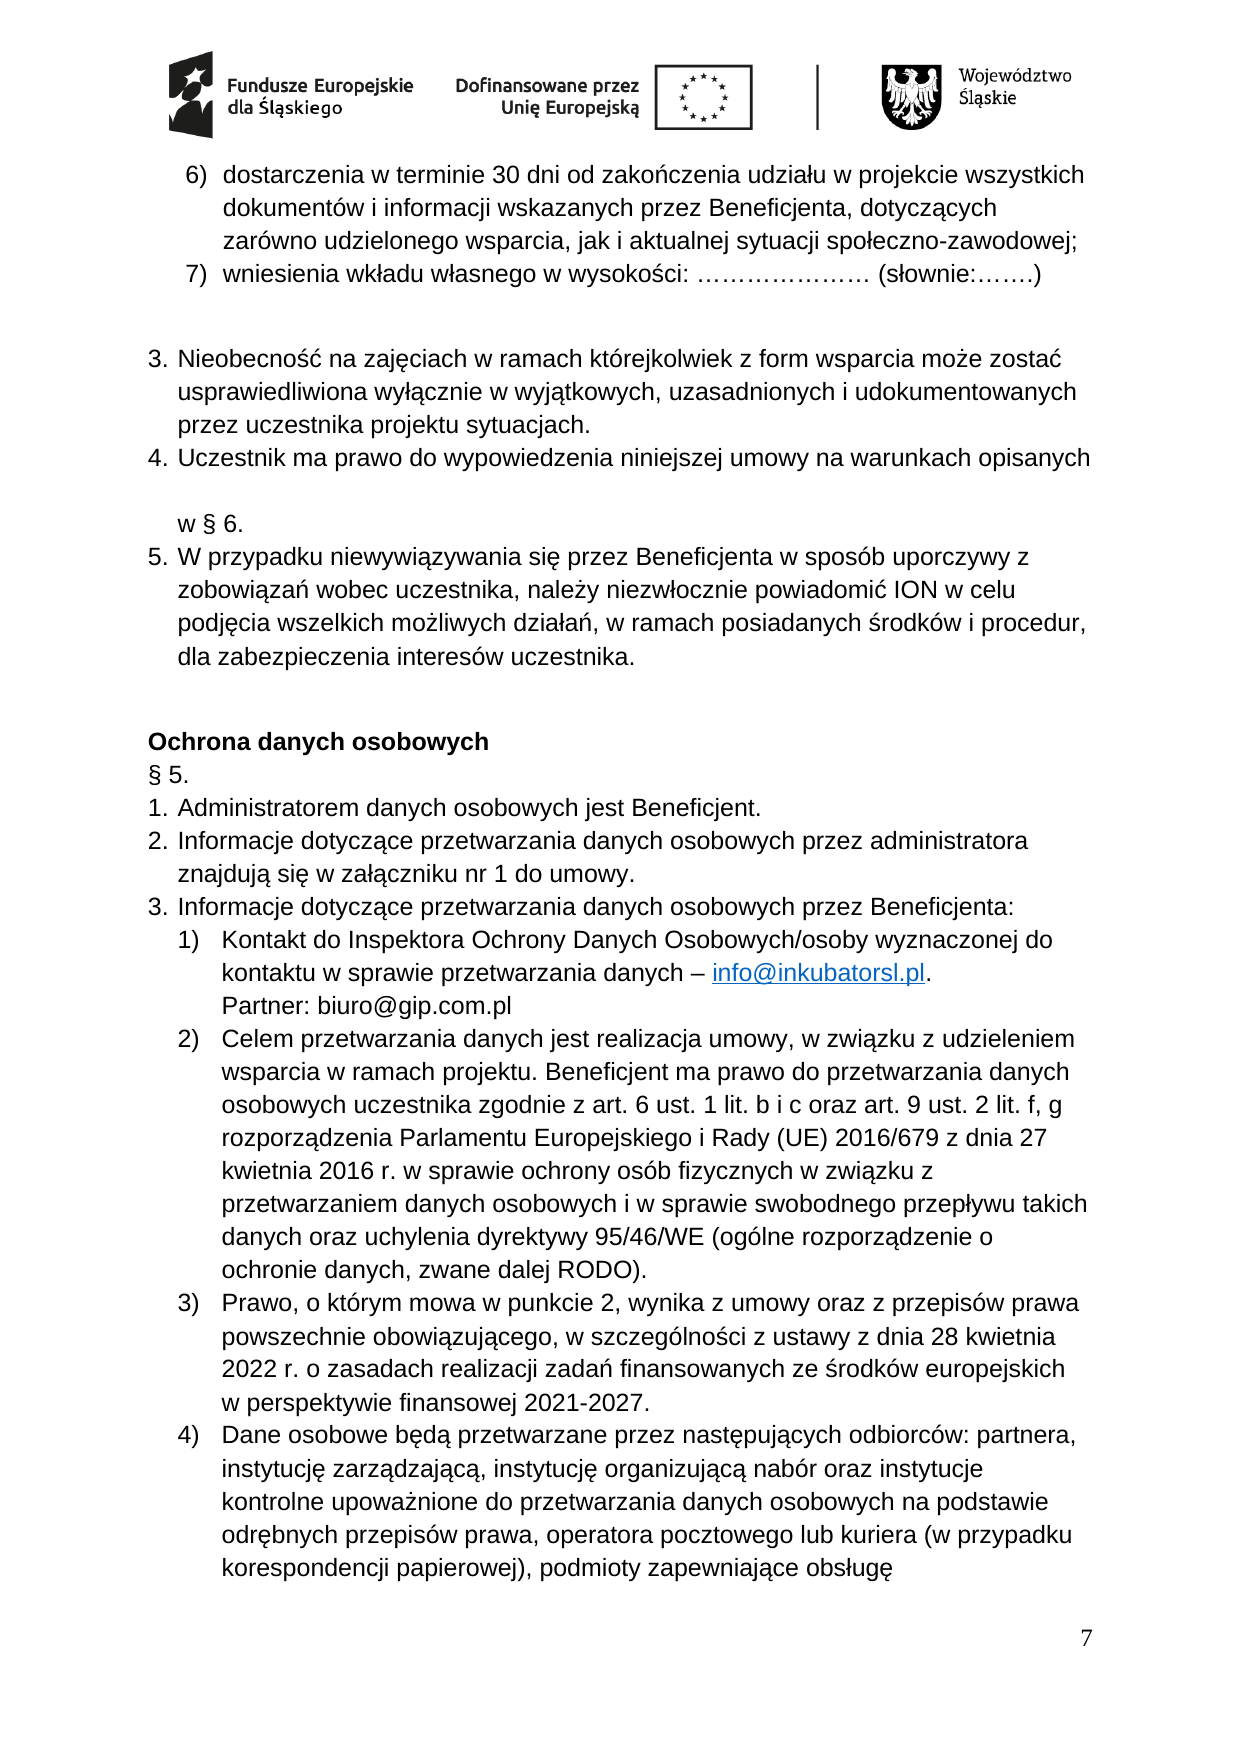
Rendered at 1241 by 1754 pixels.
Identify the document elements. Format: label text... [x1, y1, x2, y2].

list Nieobecność na zajęciach w ramach którejkolwiek z form wsparcia może zostać usprawiedliwiona wyłącznie w wyjątkowych, uzasadnionych i udokumentowanych przez uczestnika projektu sytuacjach. [148, 344, 1093, 439]
list Administratorem danych osobowych jest Beneficjent. [148, 793, 1093, 822]
picture [147, 29, 1093, 160]
list Prawo, o którym mowa w punkcie 2, wynika z umowy oraz z przepisów prawa powszechnie obowiązującego, w szczególności z ustawy z dnia 28 kwietnia 2022 r. o zasadach realizacji zadań finansowanych ze środków europejskich w perspektywie finansowej 2021-2027. [177, 1288, 1093, 1416]
text § 5. [148, 760, 1093, 789]
list Kontakt do Inspektora Ochrony Danych Osobowych/osoby wyznaczonej do kontaktu w sprawie przetwarzania danych – info@inkubatorsl.pl. [177, 925, 1093, 987]
list Informacje dotyczące przetwarzania danych osobowych przez Beneficjenta: [148, 892, 1093, 921]
list wniesienia wkładu własnego w wysokości: ………………… (słownie:…….) [185, 259, 1093, 287]
list Celem przetwarzania danych jest realizacja umowy, w związku z udzieleniem wsparcia w ramach projektu. Beneficjent ma prawo do przetwarzania danych osobowych uczestnika zgodnie z art. 6 ust. 1 lit. b i c oraz art. 9 ust. 2 lit. f, g rozporządzenia Parlamentu Europejskiego i Rady (UE) 2016/679 z dnia 27 kwietnia 2016 r. w sprawie ochrony osób fizycznych w związku z przetwarzaniem danych osobowych i w sprawie swobodnego przepływu takich danych oraz uchylenia dyrektywy 95/46/WE (ogólne rozporządzenie o ochronie danych, zwane dalej RODO). [177, 1024, 1093, 1284]
list Partner: biuro@gip.com.pl [221, 991, 1093, 1020]
list Uczestnik ma prawo do wypowiedzenia niniejszej umowy na warunkach opisanych w § 6. [148, 443, 1093, 538]
list dostarczenia w terminie 30 dni od zakończenia udziału w projekcie wszystkich dokumentów i informacji wskazanych przez Beneficjenta, dotyczących zarówno udzielonego wsparcia, jak i aktualnej sytuacji społeczno-zawodowej; [185, 160, 1093, 254]
text Ochrona danych osobowych [148, 727, 1093, 756]
list W przypadku niewywiązywania się przez Beneficjenta w sposób uporczywy z zobowiązań wobec uczestnika, należy niezwłocznie powiadomić ION w celu podjęcia wszelkich możliwych działań, w ramach posiadanych środków i procedur, dla zabezpieczenia interesów uczestnika. [148, 542, 1093, 670]
list Informacje dotyczące przetwarzania danych osobowych przez administratora znajdują się w załączniku nr 1 do umowy. [148, 826, 1093, 888]
